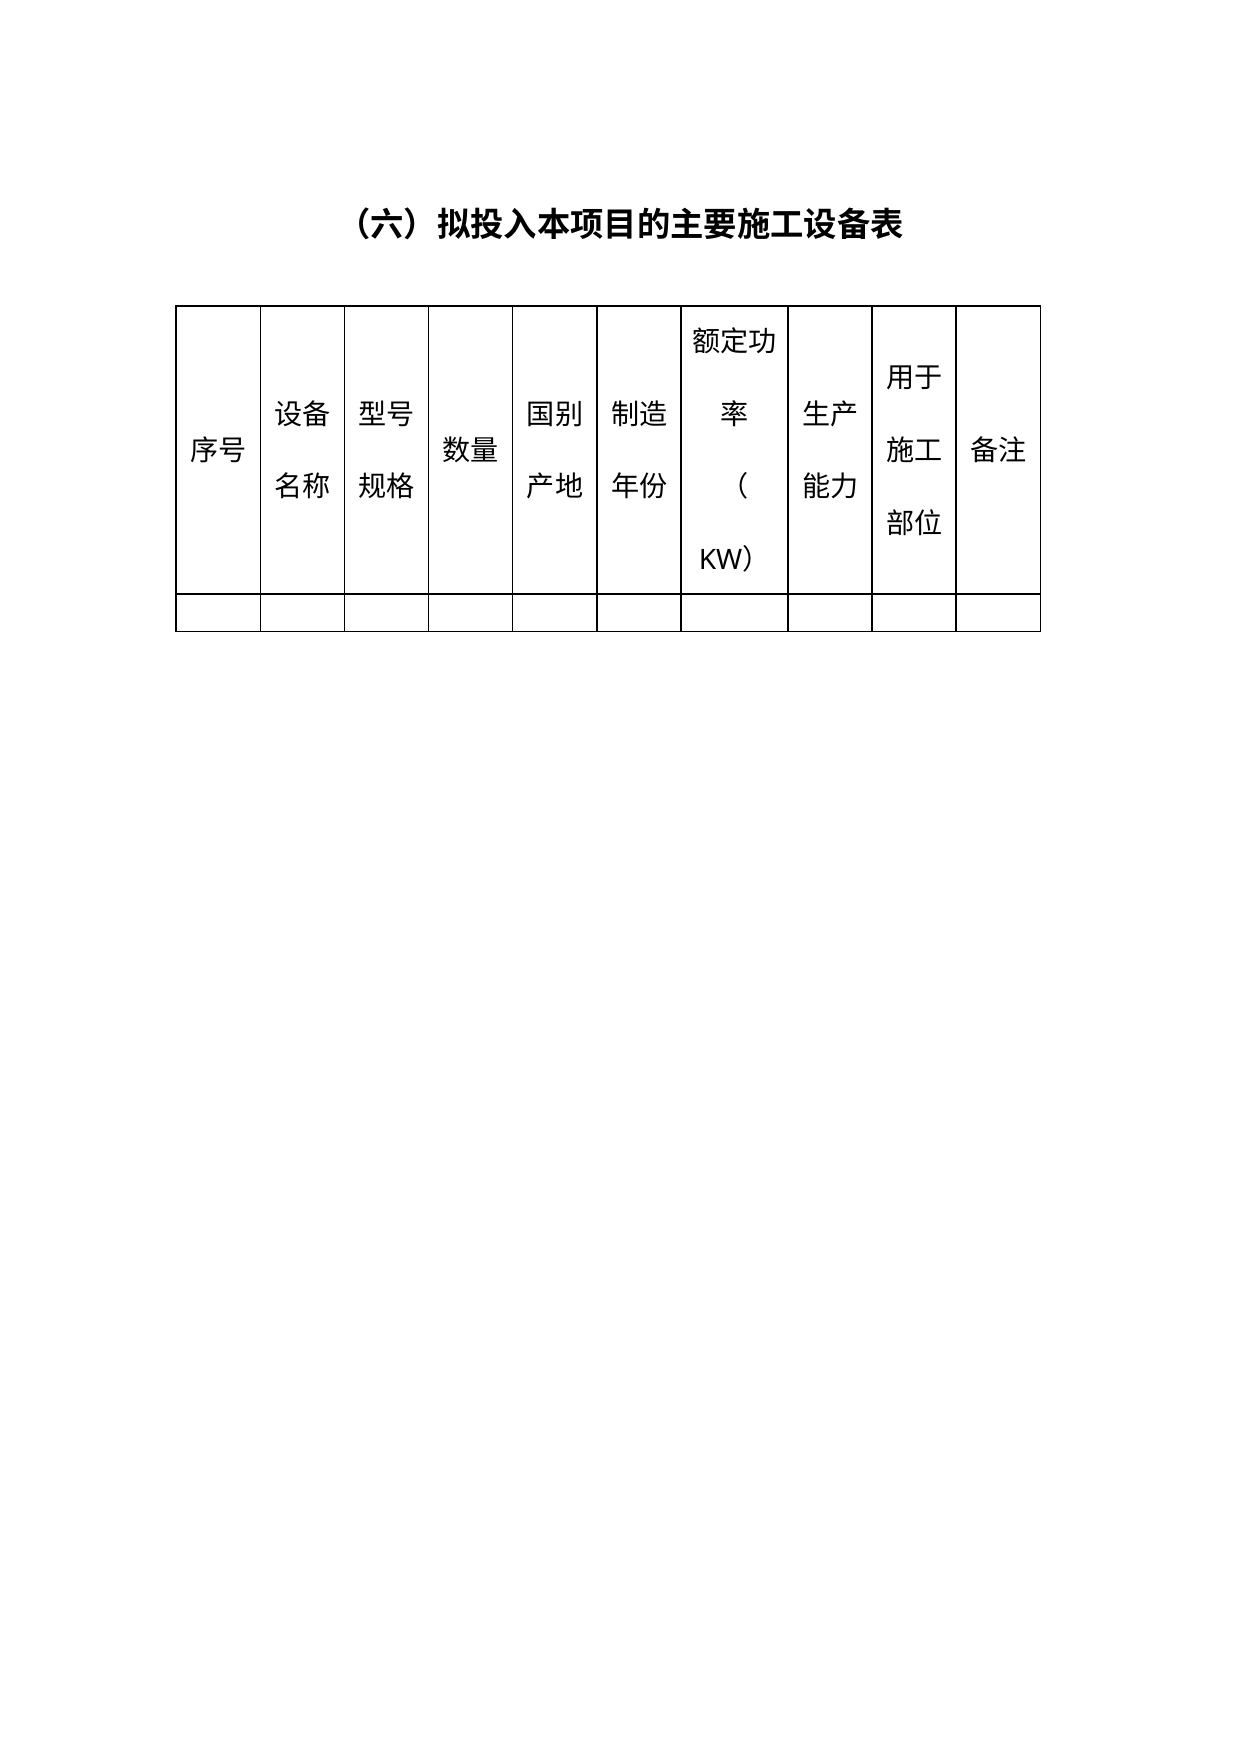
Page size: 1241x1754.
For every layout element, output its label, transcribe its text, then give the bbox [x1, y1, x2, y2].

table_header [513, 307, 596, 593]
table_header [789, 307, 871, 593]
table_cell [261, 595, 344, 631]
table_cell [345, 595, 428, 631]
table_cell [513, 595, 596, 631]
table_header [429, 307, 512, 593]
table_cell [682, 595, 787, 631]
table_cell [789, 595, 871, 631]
subtitle （六）拟投入本项目的主要施工设备表 [187, 189, 1053, 254]
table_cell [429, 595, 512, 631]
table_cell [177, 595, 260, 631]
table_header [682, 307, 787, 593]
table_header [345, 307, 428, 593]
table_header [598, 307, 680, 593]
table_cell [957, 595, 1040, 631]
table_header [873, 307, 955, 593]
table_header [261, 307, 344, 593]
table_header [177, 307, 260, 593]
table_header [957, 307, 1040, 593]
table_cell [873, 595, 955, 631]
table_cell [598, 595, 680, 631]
